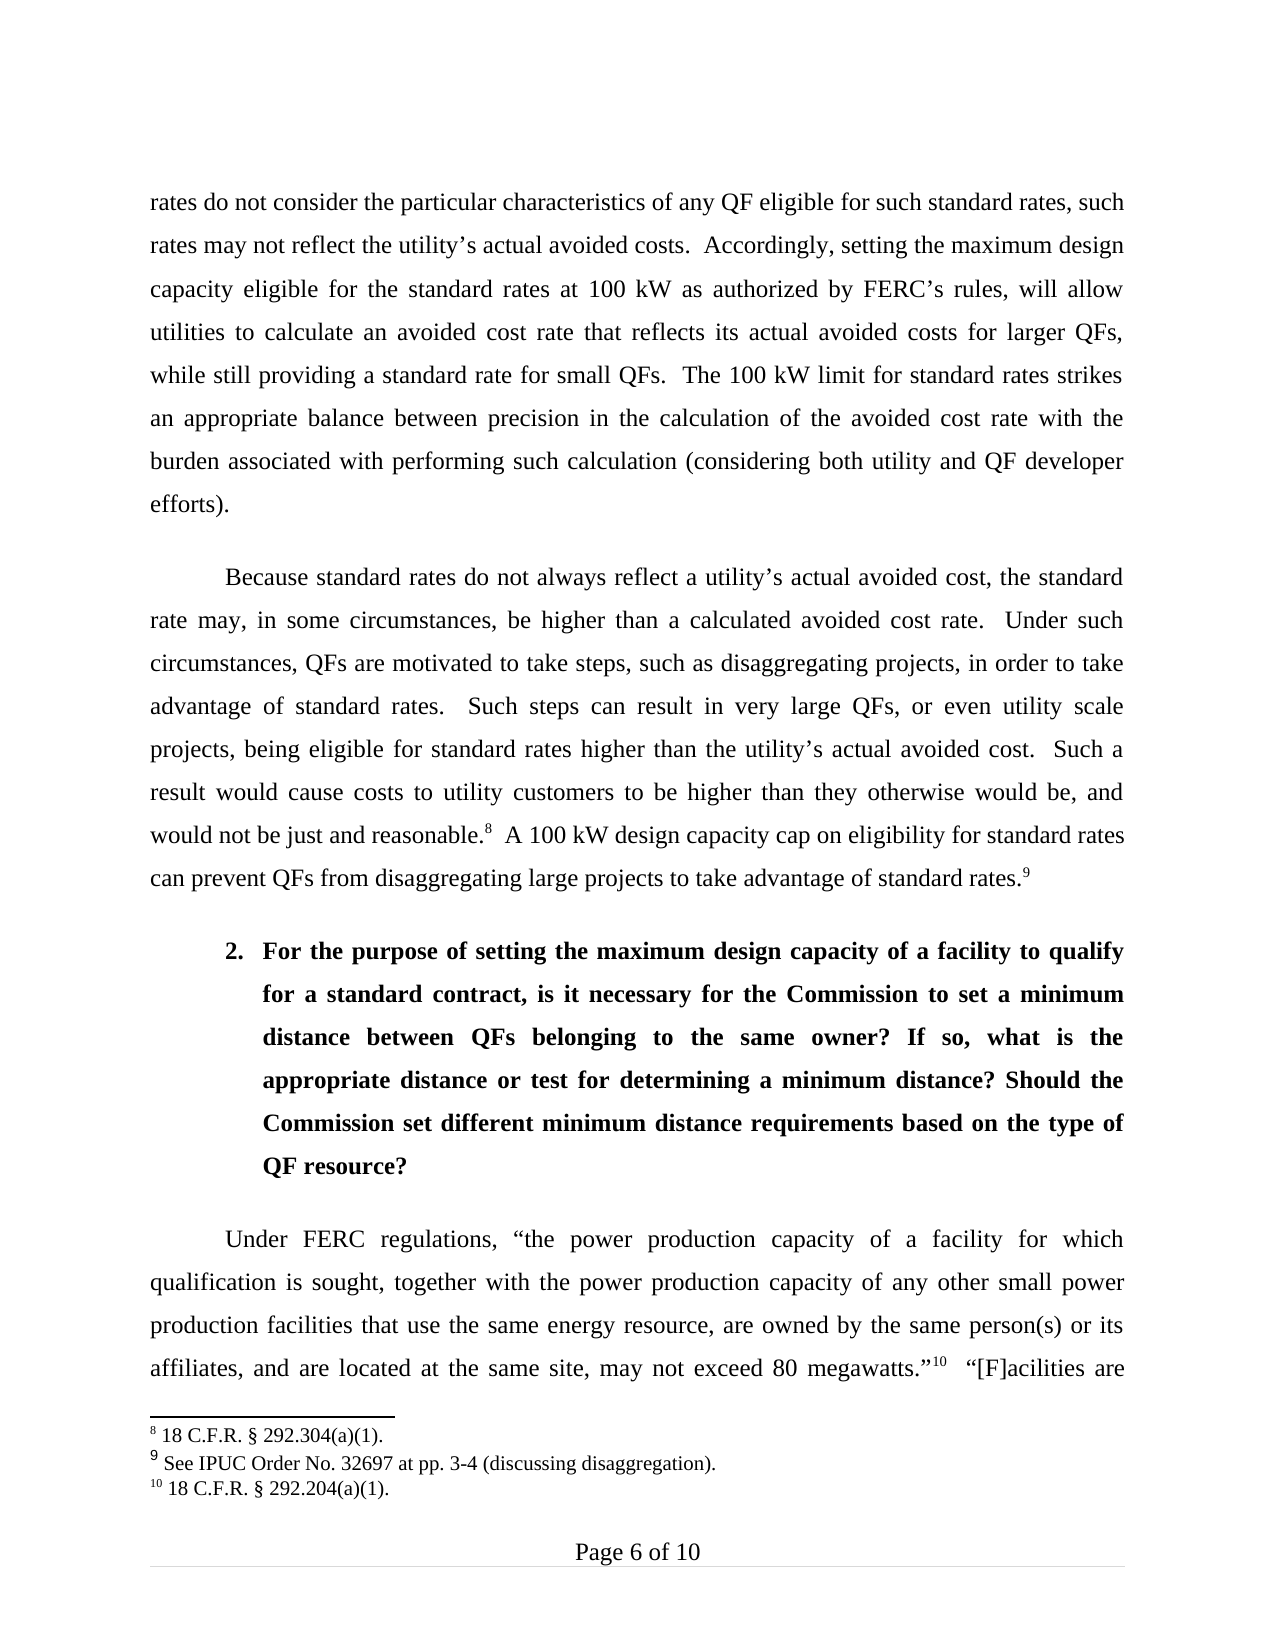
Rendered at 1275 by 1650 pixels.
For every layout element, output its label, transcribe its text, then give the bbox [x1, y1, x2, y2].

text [150, 1224, 1125, 1382]
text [150, 187, 1125, 518]
text Because standard rates do not always reflect a utility’s actual avoided cost, the standard rate may, in some circumstances, be higher than a calculated avoided cost rate. Under such circumstances, QFs are motivated to take steps, such as disaggregating projects, in order to take advantage of standard rates. Such steps can result in very large QFs, or even utility scale projects, being eligible for standard rates higher than the utility’s actual avoided cost. Such a result would cause costs to utility customers to be higher than they otherwise would be, and would not be just and reasonable. A 100 kW design capacity cap on eligibility for standard rates can prevent QFs from disaggregating large projects to take advantage of standard rates. [150, 562, 1125, 892]
text 2. For the purpose of setting the maximum design capacity of a facility to qualify for a standard contract, is it necessary for the Commission to set a minimum distance between QFs belonging to the same owner? If so, what is the appropriate distance or test for determining a minimum distance? Should the Commission set different minimum distance requirements based on the type of QF resource? [225, 936, 1125, 1180]
